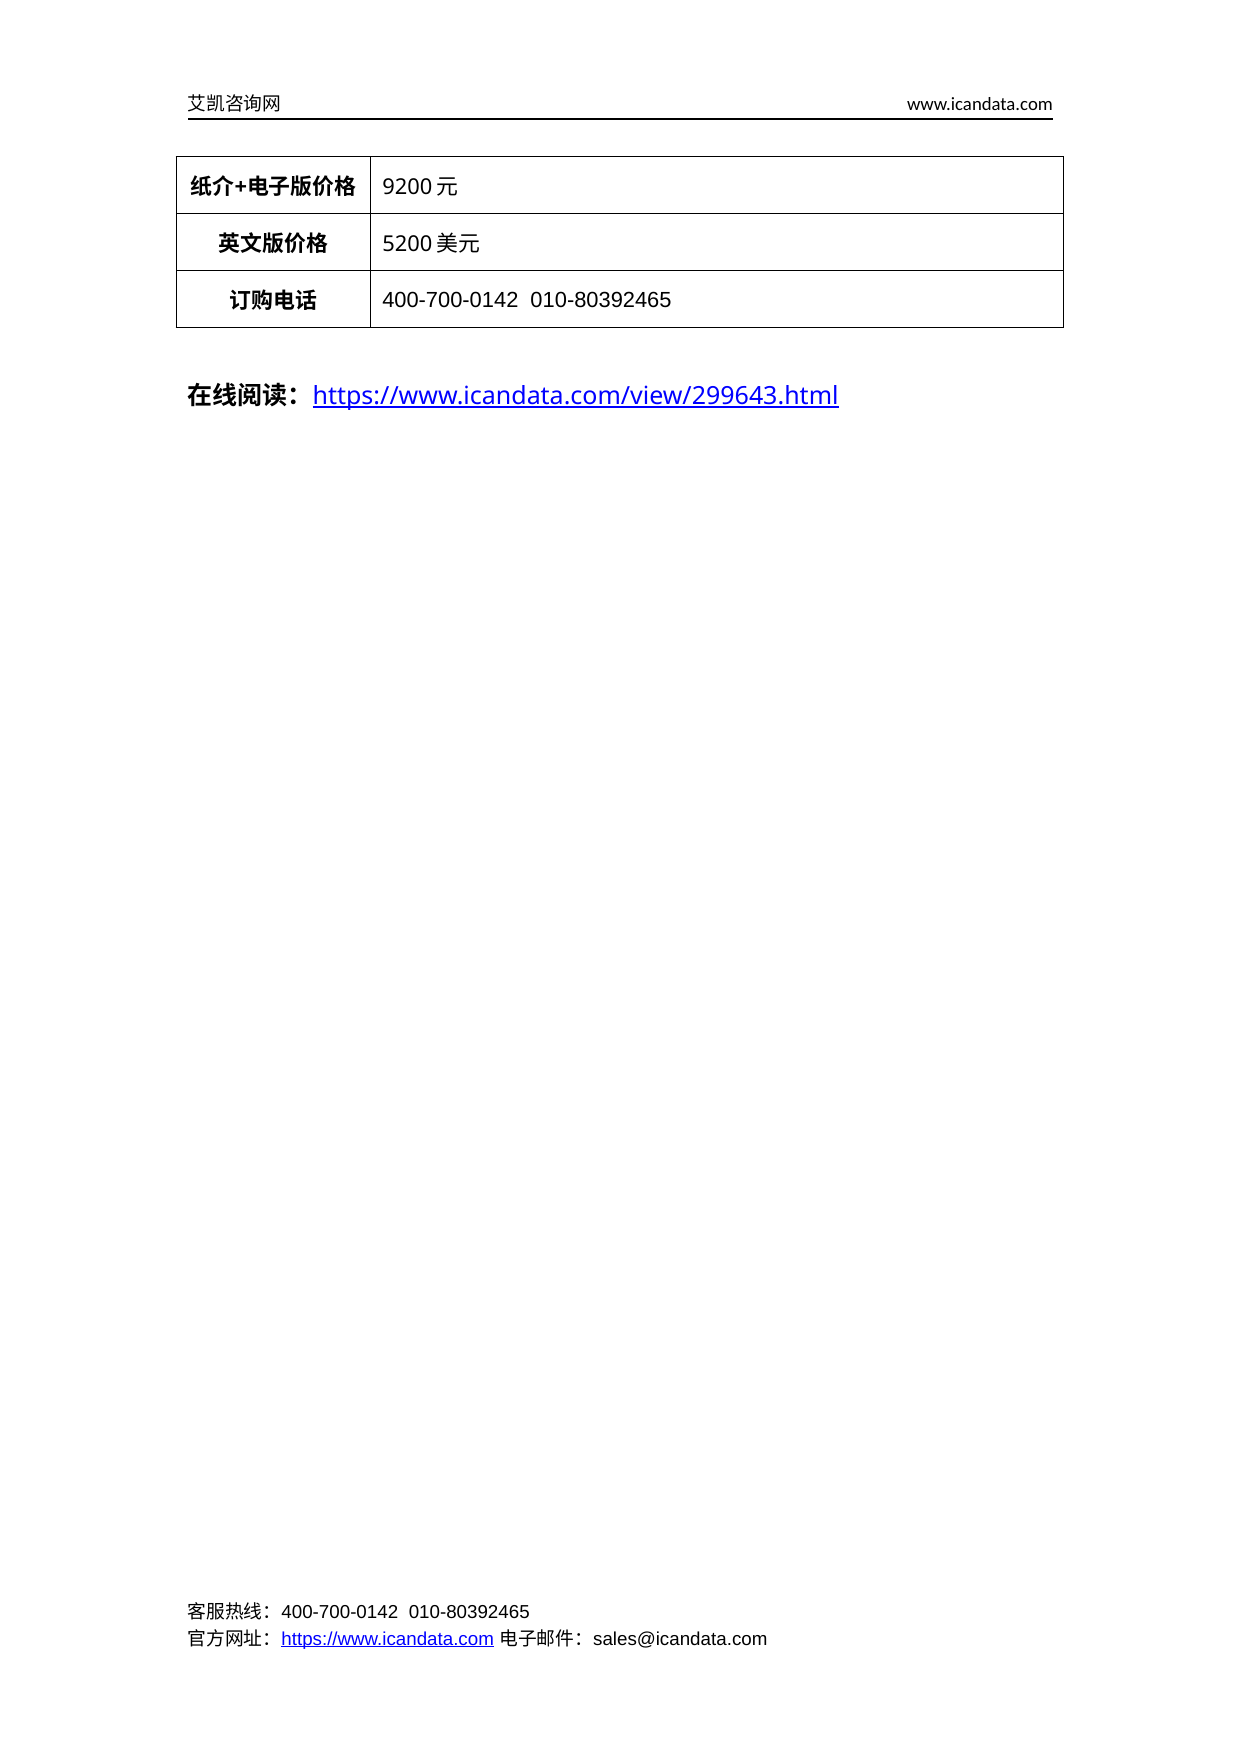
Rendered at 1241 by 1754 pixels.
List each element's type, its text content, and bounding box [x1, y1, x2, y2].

table_cell 纸介+电子版价格 [177, 157, 370, 213]
table_cell 9200元 [371, 157, 1063, 213]
table_cell 英文版价格 [177, 214, 370, 270]
table_cell 400-700-0142 010-80392465 [371, 271, 1063, 327]
text 在线阅读：https://www.icandata.com/view/299643.html [187, 361, 1053, 426]
table_cell 5200美元 [371, 214, 1063, 270]
table_cell 订购电话 [177, 271, 370, 327]
